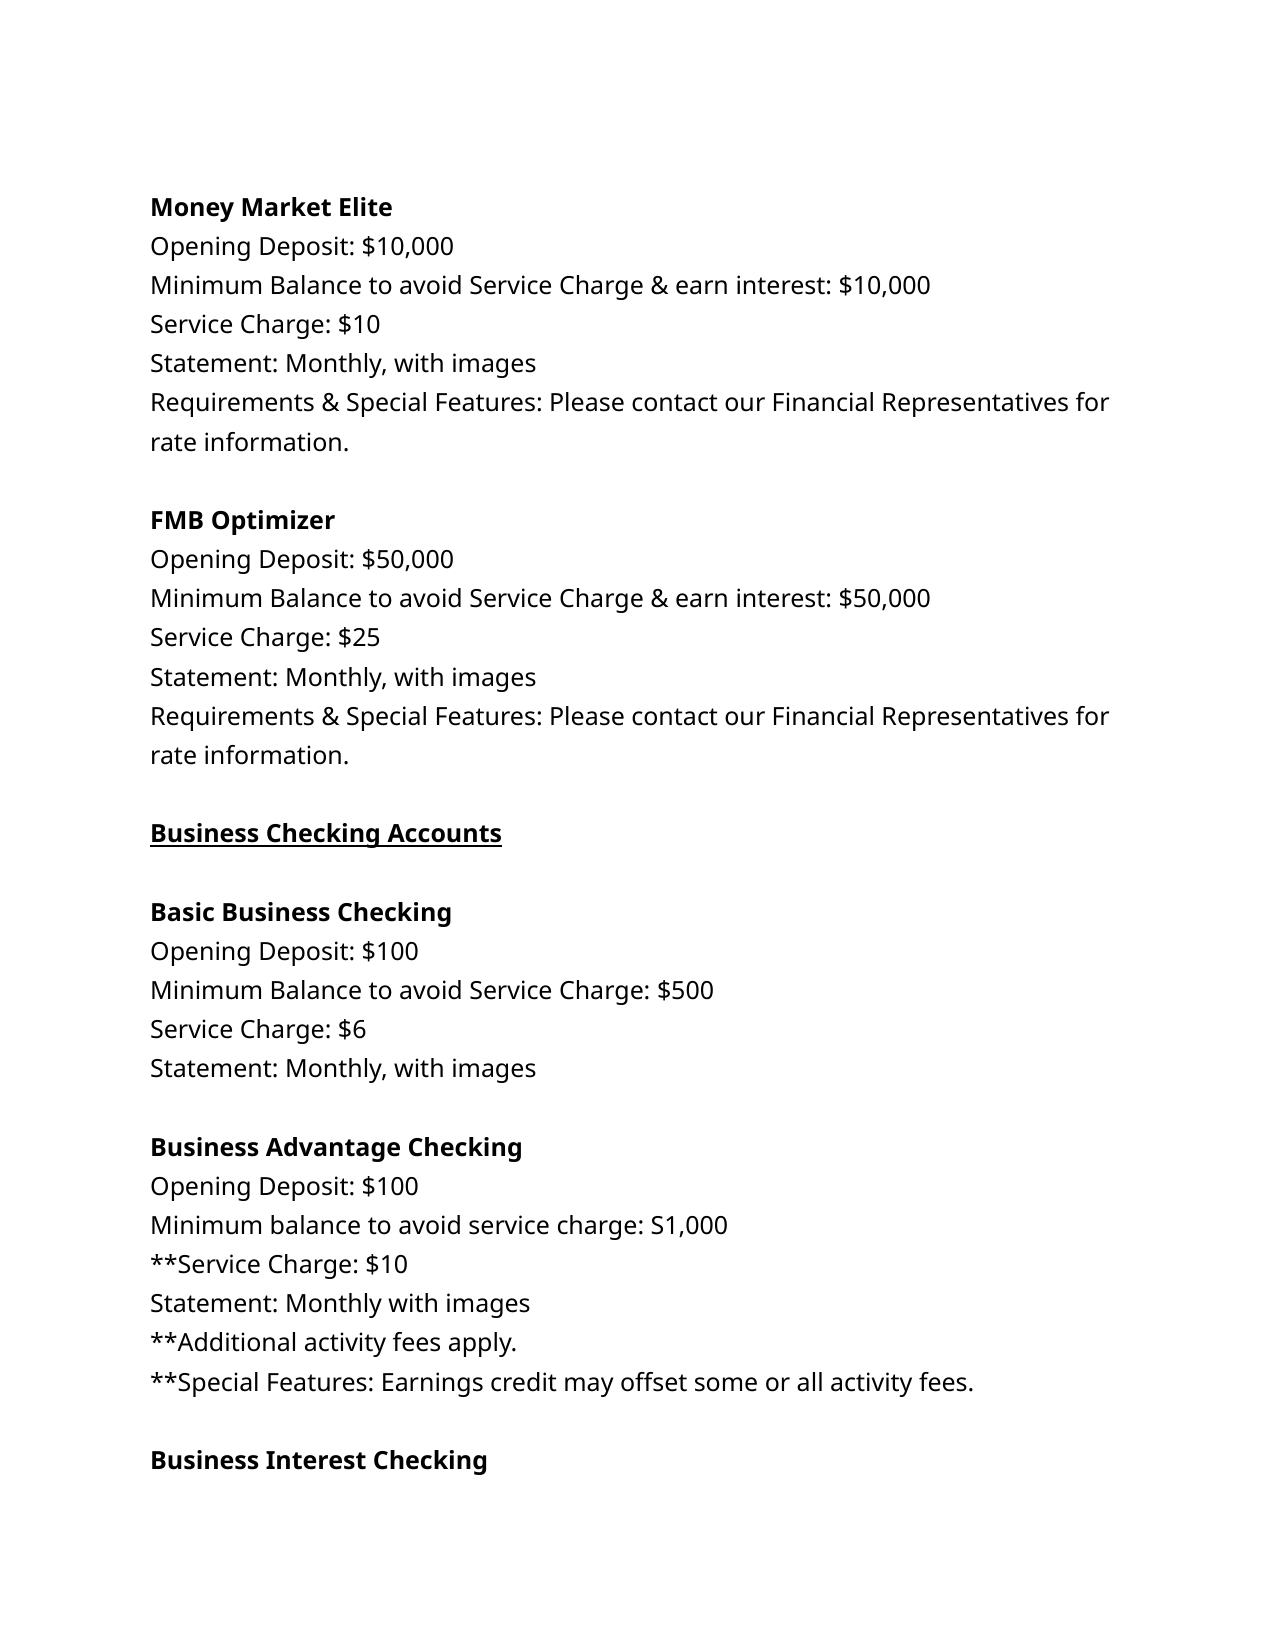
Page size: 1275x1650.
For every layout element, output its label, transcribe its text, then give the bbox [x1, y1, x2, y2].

text Basic Business Checking [150, 894, 1125, 928]
text Service Charge: $10 [150, 307, 1125, 341]
text Minimum balance to avoid service charge: S1,000 [150, 1207, 1125, 1242]
text Opening Deposit: $50,000 [150, 542, 1125, 576]
text Requirements & Special Features: Please contact our Financial Representatives for rate information. [150, 698, 1125, 772]
text Statement: Monthly, with images [150, 346, 1125, 380]
text Minimum Balance to avoid Service Charge: $500 [150, 972, 1125, 1007]
text FMB Optimizer [150, 502, 1125, 537]
text **Special Features: Earnings credit may offset some or all activity fees. [150, 1364, 1125, 1398]
text Opening Deposit: $10,000 [150, 228, 1125, 262]
text Service Charge: $25 [150, 620, 1125, 654]
text Business Advantage Checking [150, 1129, 1125, 1163]
text Opening Deposit: $100 [150, 1168, 1125, 1202]
text Statement: Monthly, with images [150, 1051, 1125, 1085]
text Service Charge: $6 [150, 1012, 1125, 1046]
text Minimum Balance to avoid Service Charge & earn interest: $10,000 [150, 267, 1125, 302]
text Statement: Monthly with images [150, 1286, 1125, 1320]
text **Additional activity fees apply. [150, 1325, 1125, 1359]
text Requirements & Special Features: Please contact our Financial Representatives for rate information. [150, 385, 1125, 458]
text Business Checking Accounts [150, 816, 1125, 850]
text Minimum Balance to avoid Service Charge & earn interest: $50,000 [150, 581, 1125, 615]
text Statement: Monthly, with images [150, 659, 1125, 693]
text Opening Deposit: $100 [150, 933, 1125, 967]
text Money Market Elite [150, 189, 1125, 223]
text **Service Charge: $10 [150, 1247, 1125, 1281]
text Business Interest Checking [150, 1442, 1125, 1477]
